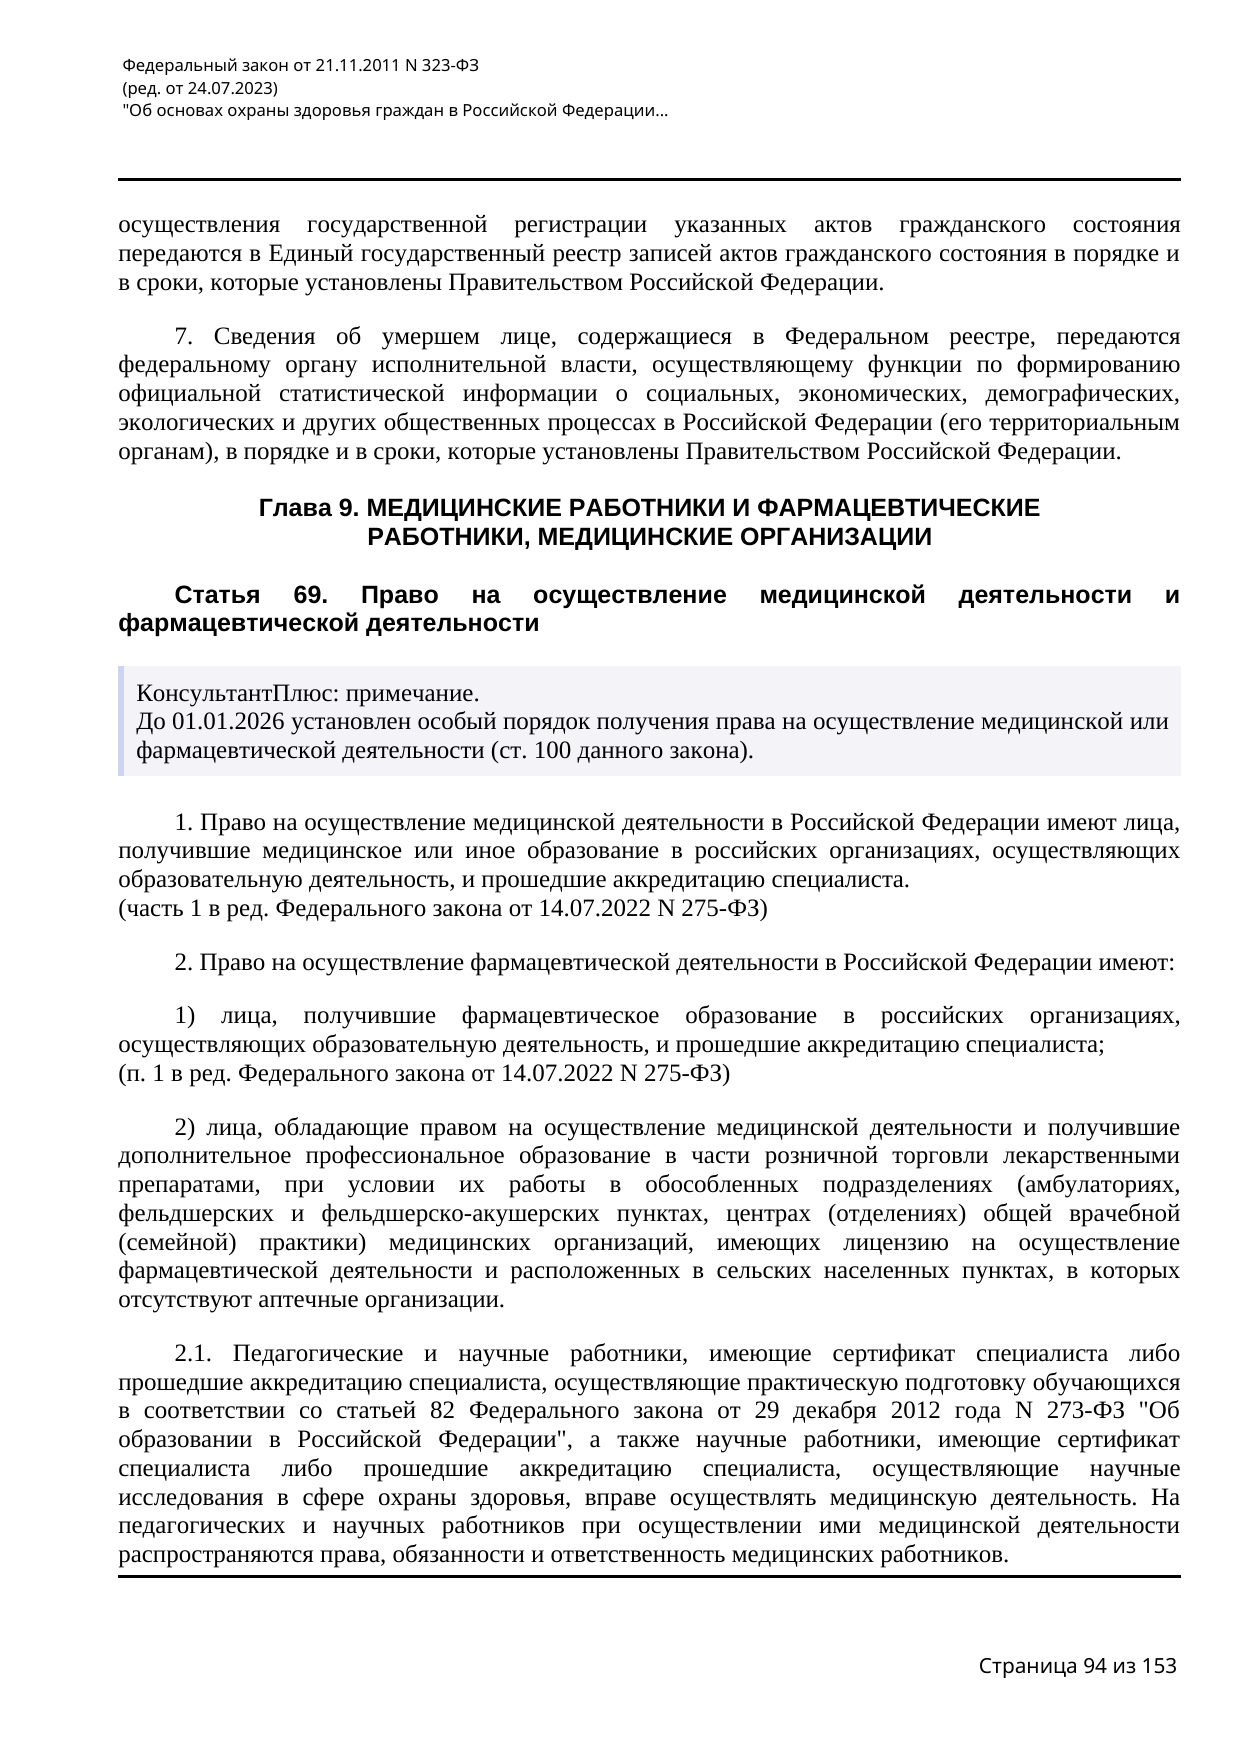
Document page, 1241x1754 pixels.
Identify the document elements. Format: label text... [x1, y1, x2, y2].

text 7. Сведения об умершем лице, содержащиеся в Федеральном реестре, передаются федеральному органу исполнительной власти, осуществляющему функции по формированию официальной статистической информации о социальных, экономических, демографических, экологических и других общественных процессах в Российской Федерации (его территориальным органам), в порядке и в сроки, которые установлены Правительством Российской Федерации. [118, 321, 1181, 464]
text 2. Право на осуществление фармацевтической деятельности в Российской Федерации имеют: [118, 947, 1181, 976]
text (часть 1 в ред. Федерального закона от 14.07.2022 N 275-ФЗ) [118, 893, 1181, 922]
title РАБОТНИКИ, МЕДИЦИНСКИЕ ОРГАНИЗАЦИИ [118, 522, 1181, 551]
table_header КонсультантПлюс: примечание. До 01.01.2026 установлен особый порядок получения права на осуществление медицинской или фармацевтической деятельности (ст. 100 данного закона). [136, 666, 1169, 776]
text (п. 1 в ред. Федерального закона от 14.07.2022 N 275-ФЗ) [118, 1058, 1181, 1087]
table_header [124, 666, 136, 776]
text 1) лица, получившие фармацевтическое образование в российских организациях, осуществляющих образовательную деятельность, и прошедшие аккредитацию специалиста; [118, 1001, 1181, 1058]
title Глава 9. МЕДИЦИНСКИЕ РАБОТНИКИ И ФАРМАЦЕВТИЧЕСКИЕ [118, 493, 1181, 522]
text 2.1. Педагогические и научные работники, имеющие сертификат специалиста либо прошедшие аккредитацию специалиста, осуществляющие практическую подготовку обучающихся в соответствии со статьей 82 Федерального закона от 29 декабря 2012 года N 273-ФЗ "Об образовании в Российской Федерации", а также научные работники, имеющие сертификат специалиста либо прошедшие аккредитацию специалиста, осуществляющие научные исследования в сфере охраны здоровья, вправе осуществлять медицинскую деятельность. На педагогических и научных работников при осуществлении ими медицинской деятельности распространяются права, обязанности и ответственность медицинских работников. [118, 1338, 1181, 1568]
text 1. Право на осуществление медицинской деятельности в Российской Федерации имеют лица, получившие медицинское или иное образование в российских организациях, осуществляющих образовательную деятельность, и прошедшие аккредитацию специалиста. [118, 807, 1181, 893]
text 2) лица, обладающие правом на осуществление медицинской деятельности и получившие дополнительное профессиональное образование в части розничной торговли лекарственными препаратами, при условии их работы в обособленных подразделениях (амбулаториях, фельдшерских и фельдшерско-акушерских пунктах, центрах (отделениях) общей врачебной (семейной) практики) медицинских организаций, имеющих лицензию на осуществление фармацевтической деятельности и расположенных в сельских населенных пунктах, в которых отсутствуют аптечные организации. [118, 1112, 1181, 1313]
table_header [1169, 666, 1181, 776]
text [118, 209, 1181, 296]
title Статья 69. Право на осуществление медицинской деятельности и фармацевтической деятельности [118, 579, 1181, 637]
table_header [118, 666, 124, 776]
